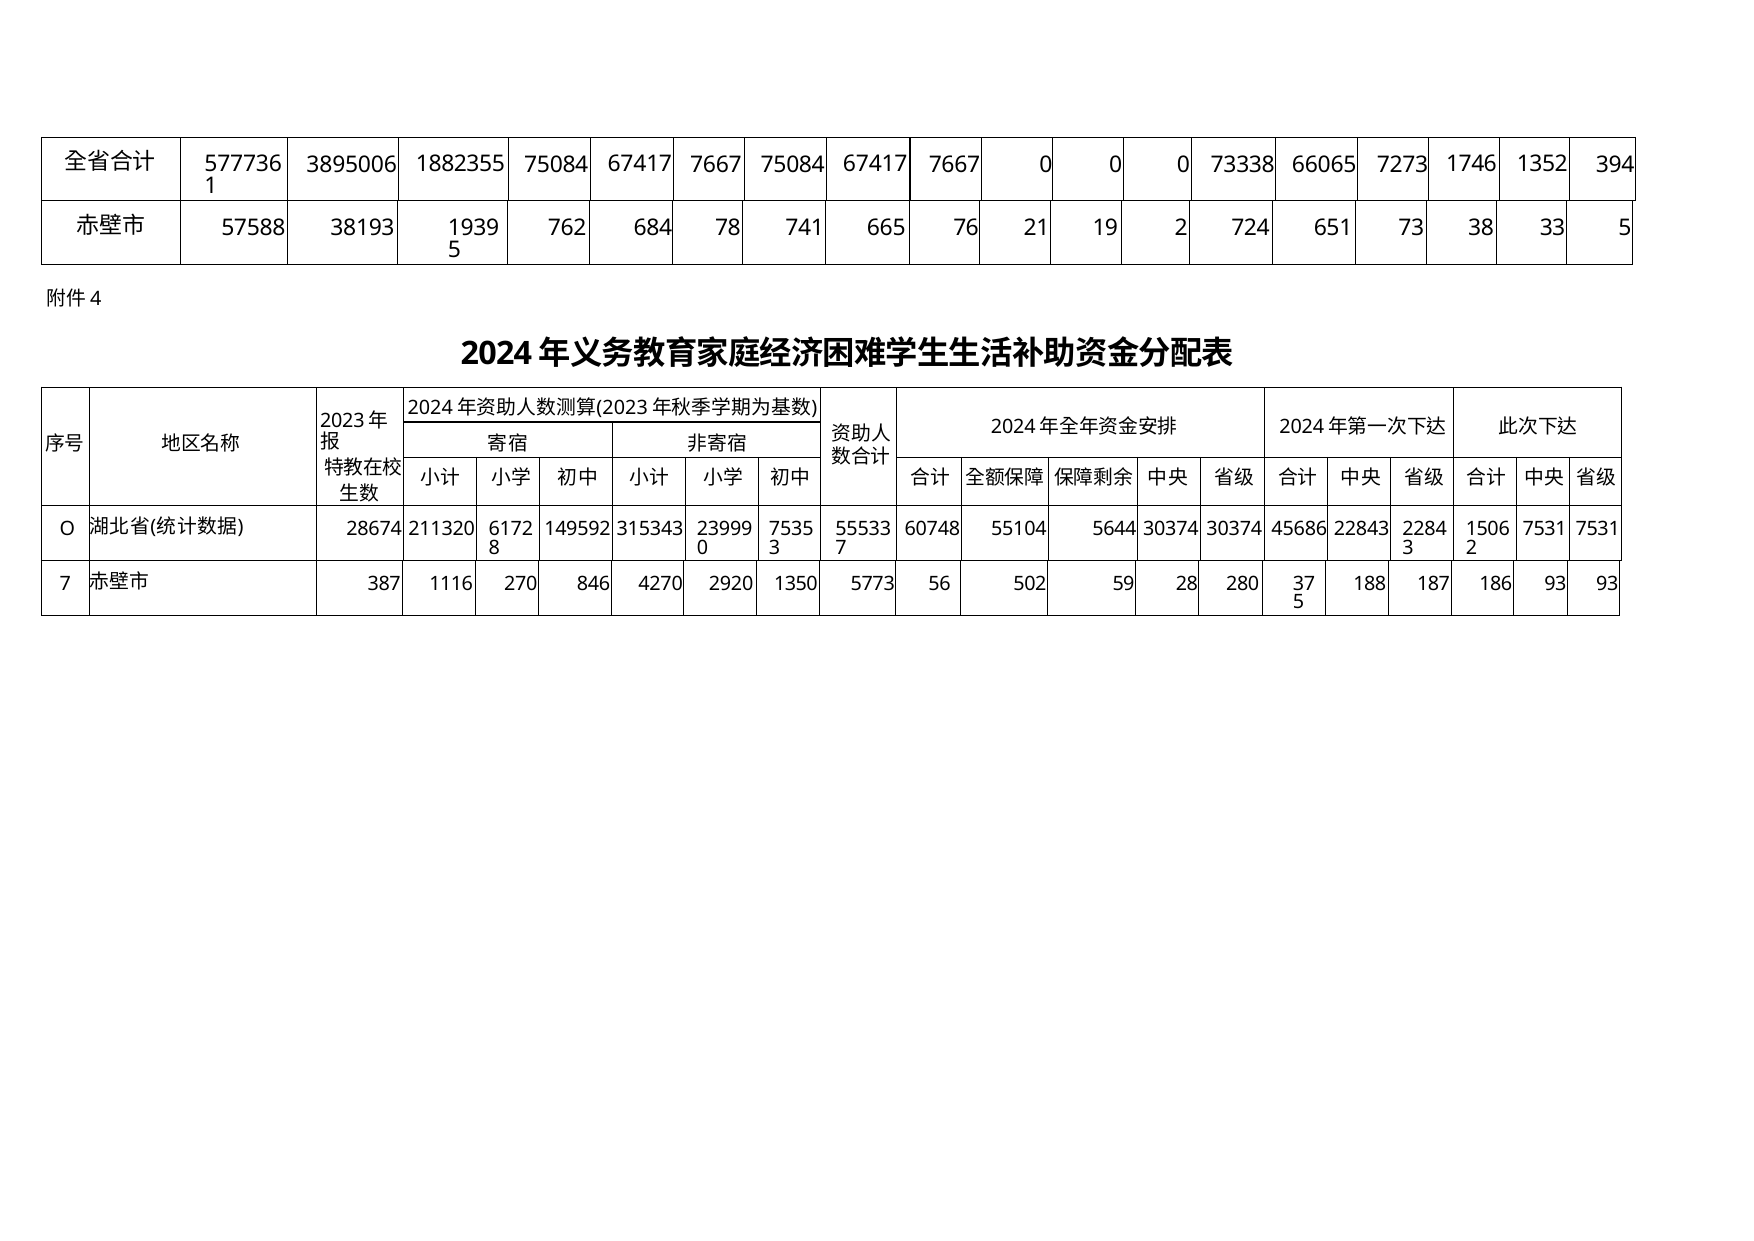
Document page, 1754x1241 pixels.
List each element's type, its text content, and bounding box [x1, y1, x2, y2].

table_header 资助人 数合计 [821, 388, 896, 505]
table_cell 762 [508, 201, 589, 264]
table_cell 1116 [403, 561, 475, 615]
table_cell 寄宿 [404, 423, 612, 457]
table_cell 省级 [1201, 458, 1264, 505]
table_cell 初中 [540, 458, 612, 505]
table_cell 省级 [1391, 458, 1453, 505]
table_cell 78 [673, 201, 742, 264]
table_cell 7531 [1517, 506, 1569, 560]
table_header 2024年全年资金安排 [897, 388, 1264, 457]
table_cell 73338 [1192, 138, 1275, 200]
table_cell 75084 [745, 138, 826, 200]
table_cell 7 [42, 561, 89, 615]
table_cell 30374 [1138, 506, 1200, 560]
table_cell 56 [896, 561, 960, 615]
table_cell 76 [910, 201, 979, 264]
table_cell 4270 [612, 561, 683, 615]
table_cell 小学 [686, 458, 758, 505]
table_cell 0 [1053, 138, 1123, 200]
table_cell 211320 [404, 506, 476, 560]
table_cell 19395 [398, 201, 507, 264]
table_cell 合计 [1454, 458, 1516, 505]
table_cell 15062 [1454, 506, 1516, 560]
table_cell 149592 [540, 506, 612, 560]
table_cell 小学 [477, 458, 539, 505]
table_cell 合计 [1265, 458, 1327, 505]
table_cell 2920 [684, 561, 756, 615]
table_cell 67417 [827, 138, 909, 200]
table_cell 省级 [1570, 458, 1621, 505]
table_cell 60748 [897, 506, 961, 560]
table_cell 66065 [1276, 138, 1357, 200]
table_cell 中央 [1517, 458, 1569, 505]
table_cell 375 [1263, 561, 1325, 615]
table_cell 5 [1567, 201, 1632, 264]
table_cell 846 [539, 561, 611, 615]
table_cell 55104 [962, 506, 1048, 560]
table_header 地区名称 [90, 388, 316, 505]
table_cell 45686 [1265, 506, 1327, 560]
table_cell 93 [1568, 561, 1619, 615]
table_cell 7667 [674, 138, 744, 200]
table_header 序号 [42, 388, 89, 505]
table_cell 22843 [1391, 506, 1453, 560]
table_cell 非寄宿 [613, 423, 820, 457]
table_cell 21 [980, 201, 1050, 264]
table_cell 2 [1122, 201, 1189, 264]
table_cell 188 [1326, 561, 1388, 615]
table_cell 5777361 [181, 138, 287, 200]
table_cell 5644 [1049, 506, 1137, 560]
table_cell 59 [1048, 561, 1135, 615]
table_cell O [42, 506, 89, 560]
table_cell 67417 [591, 138, 673, 200]
table_cell 75353 [759, 506, 820, 560]
table_cell 61728 [477, 506, 539, 560]
table_cell 33 [1497, 201, 1566, 264]
table_cell 赤壁市 [42, 201, 180, 264]
table_cell 0 [982, 138, 1052, 200]
table_cell 中央 [1138, 458, 1200, 505]
table_cell 全省合计 [42, 138, 180, 200]
table_cell 665 [826, 201, 909, 264]
table_cell 93 [1514, 561, 1567, 615]
table_cell 22843 [1328, 506, 1390, 560]
table_cell 0 [1124, 138, 1191, 200]
table_cell 186 [1452, 561, 1513, 615]
table_cell 赤壁市 [90, 561, 316, 615]
table_cell 湖北省(统计数据) [90, 506, 316, 560]
table_cell 3895006 [288, 138, 398, 200]
text 附件4 [46, 286, 1642, 311]
table_cell 28 [1136, 561, 1198, 615]
table_cell 合计 [897, 458, 961, 505]
table_cell 1882355 [399, 138, 508, 200]
table_cell 187 [1389, 561, 1451, 615]
table_cell 684 [590, 201, 672, 264]
table_header 2024年资助人数测算(2023年秋季学期为基数) [404, 388, 820, 421]
table_cell 7273 [1358, 138, 1428, 200]
table_cell 1352 [1500, 138, 1569, 200]
table_cell 38 [1427, 201, 1496, 264]
table_cell 38193 [288, 201, 397, 264]
table_cell 502 [961, 561, 1047, 615]
table_header 2024年第一次下达 [1265, 388, 1453, 457]
table_cell 394 [1570, 138, 1635, 200]
table_cell 小计 [613, 458, 685, 505]
table_cell 初中 [759, 458, 820, 505]
table_cell 5773 [820, 561, 895, 615]
text 2024年义务教育家庭经济困难学生生活补助资金分配表 [460, 332, 1642, 372]
table_cell 387 [317, 561, 402, 615]
table_header 2023年报 特教在校 生数 [317, 388, 403, 505]
table_header 此次下达 [1454, 388, 1621, 457]
table_cell 全额保障 [962, 458, 1048, 505]
table_cell 75084 [509, 138, 590, 200]
table_cell 30374 [1201, 506, 1264, 560]
table_cell 小计 [404, 458, 476, 505]
table_cell 28674 [317, 506, 403, 560]
table_cell 651 [1273, 201, 1355, 264]
table_cell 保障剩余 [1049, 458, 1137, 505]
table_cell 741 [743, 201, 825, 264]
table_cell 555337 [821, 506, 896, 560]
table_cell 中央 [1328, 458, 1390, 505]
table_cell 315343 [613, 506, 685, 560]
table_cell 7667 [911, 138, 981, 200]
table_cell 280 [1199, 561, 1262, 615]
table_cell 7531 [1570, 506, 1621, 560]
table_cell 19 [1051, 201, 1121, 264]
table_cell 73 [1356, 201, 1426, 264]
table_cell 724 [1190, 201, 1272, 264]
table_cell 239990 [686, 506, 758, 560]
table_cell 1746 [1429, 138, 1499, 200]
table_cell 270 [476, 561, 538, 615]
table_cell 57588 [181, 201, 287, 264]
table_cell 1350 [757, 561, 819, 615]
